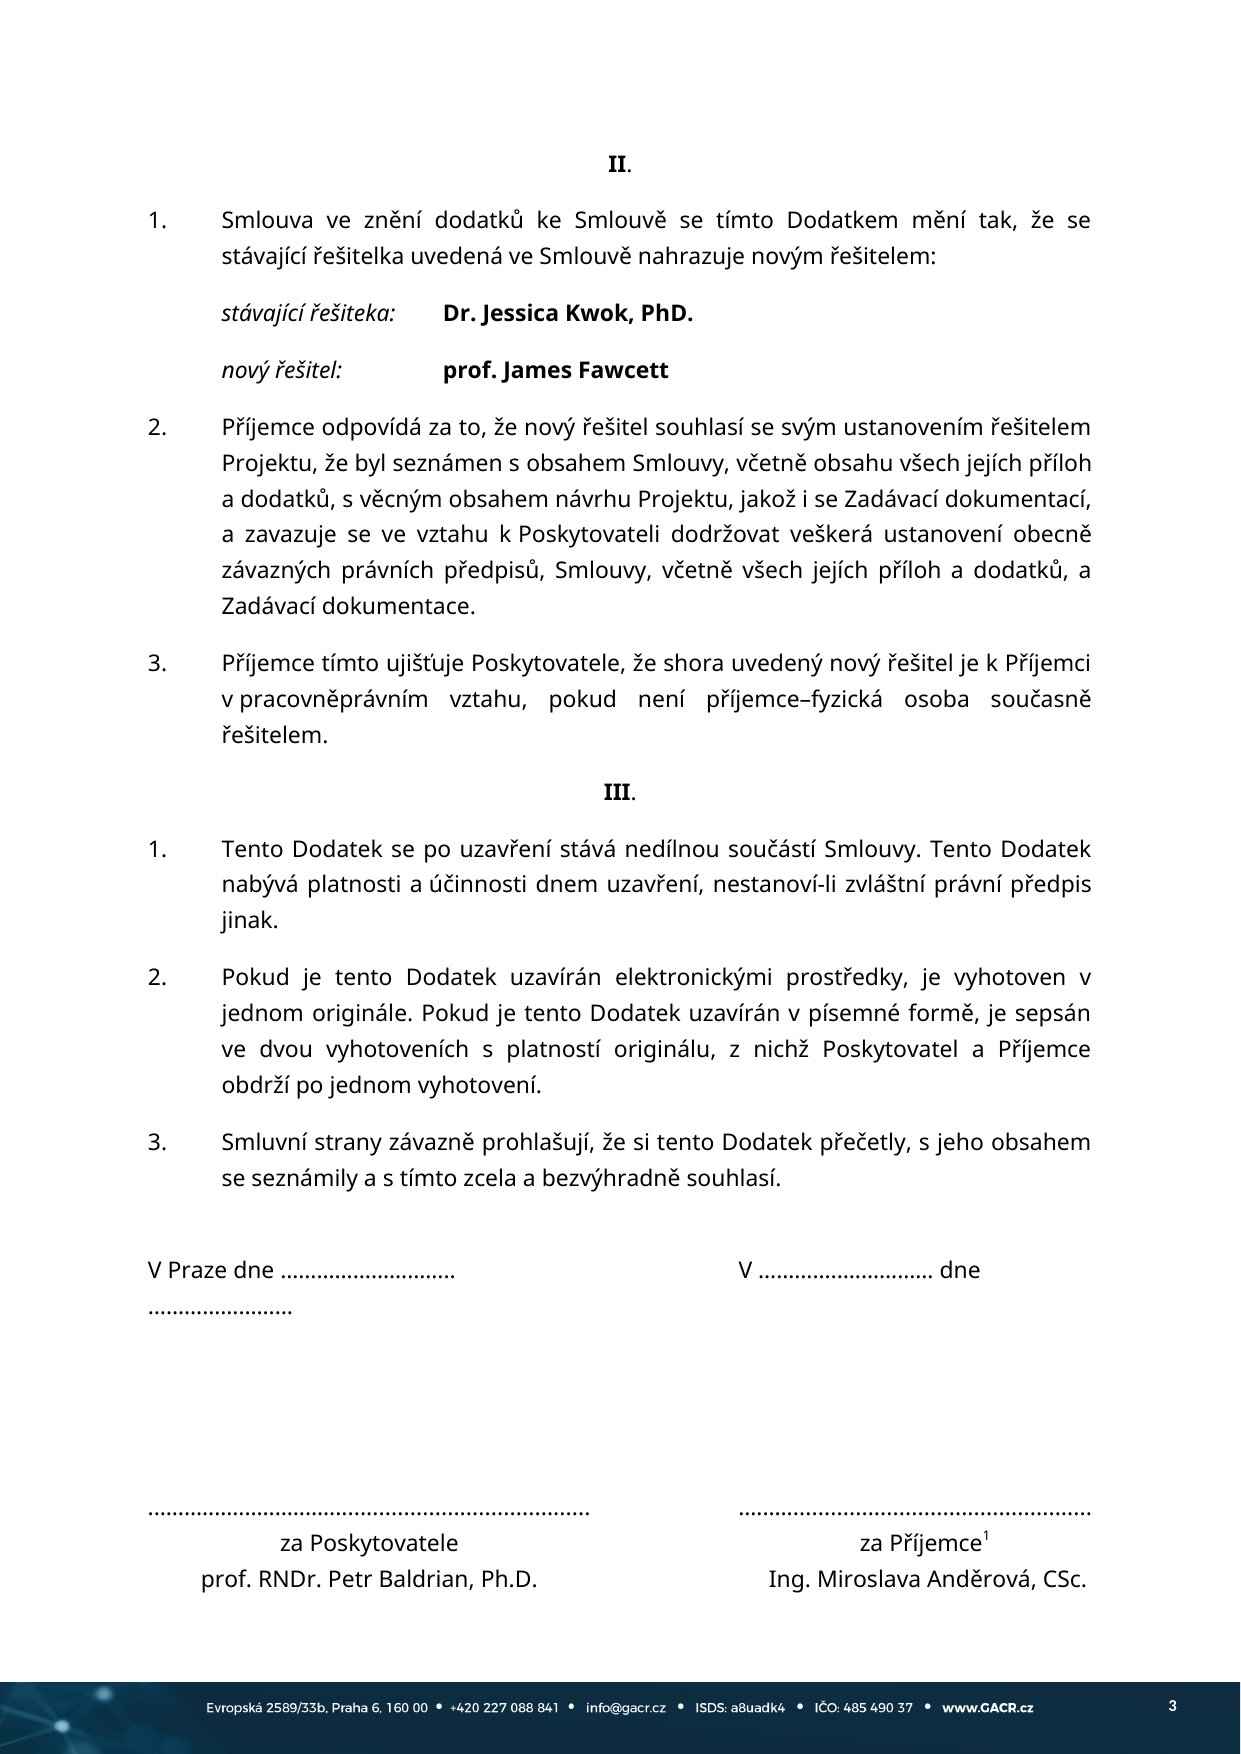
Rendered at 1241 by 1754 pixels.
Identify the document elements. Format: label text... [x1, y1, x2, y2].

list Tento Dodatek se po uzavření stává nedílnou součástí Smlouvy. Tento Dodatek nabývá platnosti a účinnosti dnem uzavření, nestanoví-li zvláštní právní předpis jinak. [148, 832, 1093, 936]
text nový řešitel: prof. James Fawcett [148, 354, 1093, 385]
list Smlouva ve znění dodatků ke Smlouvě se tímto Dodatkem mění tak, že se stávající řešitelka uvedená ve Smlouvě nahrazuje novým řešitelem: [148, 204, 1093, 272]
list Pokud je tento Dodatek uzavírán elektronickými prostředky, je vyhotoven v jednom originále. Pokud je tento Dodatek uzavírán v písemné formě, je sepsán ve dvou vyhotoveních s platností originálu, z nichž Poskytovatel a Příjemce obdrží po jednom vyhotovení. [148, 961, 1093, 1100]
text V Praze dne ……………………….. V …………..…………… dne …………………… [148, 1218, 1093, 1322]
picture [0, 1682, 1241, 1754]
list Smluvní strany závazně prohlašují, že si tento Dodatek přečetly, s jeho obsahem se seznámily a s tímto zcela a bezvýhradně souhlasí. [148, 1126, 1093, 1193]
text III. [148, 776, 1093, 807]
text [148, 1527, 1093, 1594]
list Příjemce tímto ujišťuje Poskytovatele, že shora uvedený nový řešitel je k Příjemci v pracovněprávním vztahu, pokud není příjemce–fyzická osoba současně řešitelem. [148, 647, 1093, 750]
list Příjemce odpovídá za to, že nový řešitel souhlasí se svým ustanovením řešitelem Projektu, že byl seznámen s obsahem Smlouvy, včetně obsahu všech jejích příloh a dodatků, s věcným obsahem návrhu Projektu, jakož i se Zadávací dokumentací, a zavazuje se ve vztahu k Poskytovateli dodržovat veškerá ustanovení obecně závazných právních předpisů, Smlouvy, včetně všech jejích příloh a dodatků, a Zadávací dokumentace. [148, 411, 1093, 622]
text II. [148, 148, 1093, 179]
text stávající řešiteka: Dr. Jessica Kwok, PhD. [148, 297, 1093, 328]
